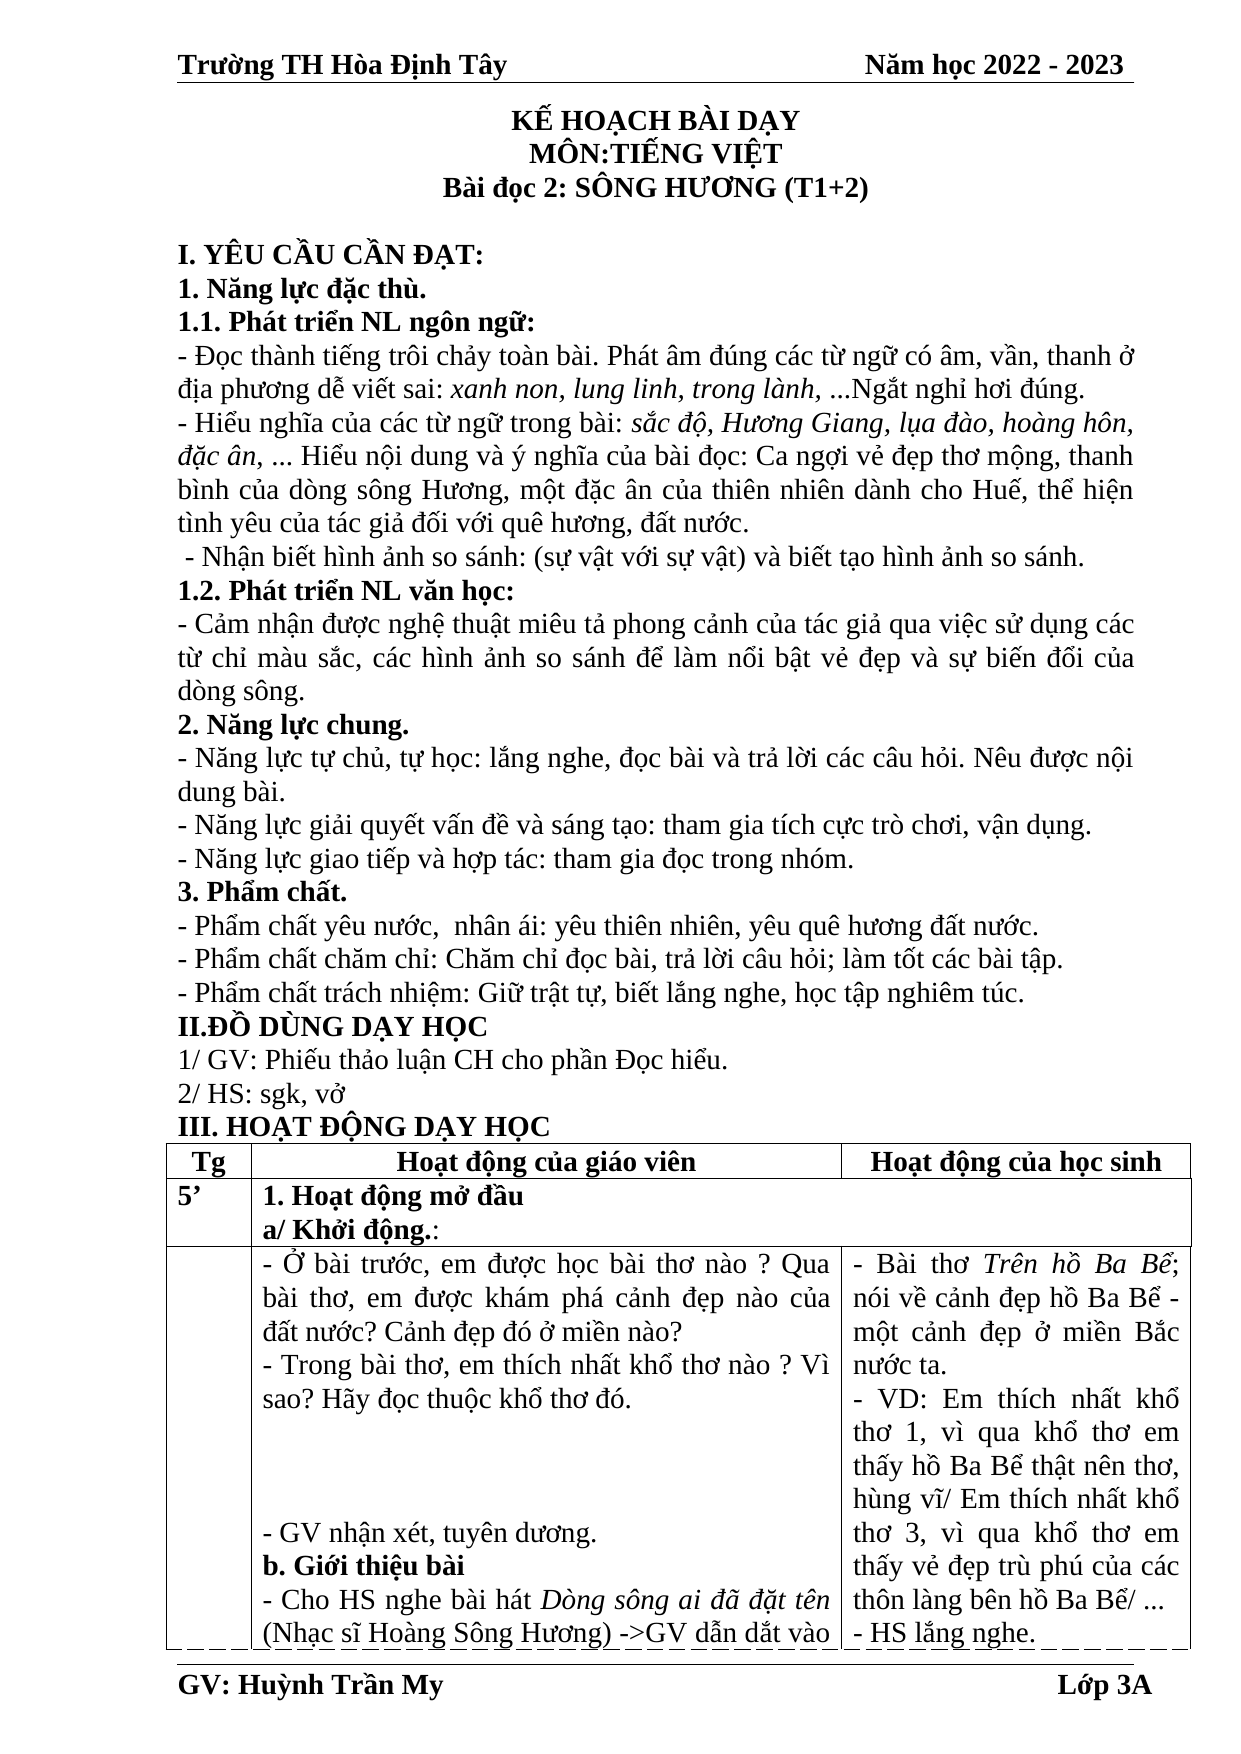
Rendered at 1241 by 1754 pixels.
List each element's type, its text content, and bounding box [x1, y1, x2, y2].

text - Đọc thành tiếng trôi chảy toàn bài. Phát âm đúng các từ ngữ có âm, vần, thanh ở địa phương dễ viết sai: xanh non, lung linh, trong lành, ...Ngắt nghỉ hơi đúng. [177, 338, 1134, 405]
table_cell [167, 1247, 251, 1649]
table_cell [842, 1247, 1190, 1649]
text - Phẩm chất yêu nước, nhân ái: yêu thiên nhiên, yêu quê hương đất nước. [177, 908, 1134, 942]
text 2/ HS: sgk, vở [177, 1076, 1134, 1109]
text I. YÊU CẦU CẦN ĐẠT: [177, 237, 1134, 271]
text - Phẩm chất trách nhiệm: Giữ trật tự, biết lắng nghe, học tập nghiêm túc. [177, 975, 1134, 1009]
table_cell 5’ [167, 1179, 251, 1246]
text II.ĐỒ DÙNG DẠY HỌC [177, 1009, 1134, 1042]
text Bài đọc 2: SÔNG HƯƠNG (T1+2) [177, 170, 1134, 204]
text - Năng lực tự chủ, tự học: lắng nghe, đọc bài và trả lời các câu hỏi. Nêu được nội dung bài. [177, 740, 1134, 807]
table_header Hoạt động của giáo viên [252, 1144, 841, 1177]
text - Cảm nhận được nghệ thuật miêu tả phong cảnh của tác giả qua việc sử dụng các từ chỉ màu sắc, các hình ảnh so sánh để làm nổi bật vẻ đẹp và sự biến đổi của dòng sông. [177, 606, 1134, 707]
text - Nhận biết hình ảnh so sánh: (sự vật với sự vật) và biết tạo hình ảnh so sánh. [177, 539, 1134, 573]
table_header Tg [167, 1144, 251, 1177]
text KẾ HOẠCH BÀI DẠY [177, 103, 1134, 137]
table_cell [252, 1247, 841, 1649]
text - Hiểu nghĩa của các từ ngữ trong bài: sắc độ, Hương Giang, lụa đào, hoàng hôn, đặc ân, ... Hiểu nội dung và ý nghĩa của bài đọc: Ca ngợi vẻ đẹp thơ mộng, thanh bình của dòng sông Hương, một đặc ân của thiên nhiên dành cho Huế, thể hiện tình yêu của tác giả đối với quê hương, đất nước. [177, 405, 1134, 539]
table_cell 1. Hoạt động mở đầu a/ Khởi động.: [252, 1179, 1191, 1246]
text 3. Phẩm chất. [177, 874, 1134, 908]
text 1. Năng lực đặc thù. [177, 271, 1134, 304]
text - Năng lực giao tiếp và hợp tác: tham gia đọc trong nhóm. [177, 841, 1134, 874]
text III. HOẠT ĐỘNG DẠY HỌC [177, 1109, 1134, 1143]
text 1.2. Phát triển NL văn học: [177, 573, 1134, 606]
text 1.1. Phát triển NL ngôn ngữ: [177, 304, 1134, 338]
text 1/ GV: Phiếu thảo luận CH cho phần Đọc hiểu. [177, 1042, 1134, 1076]
text MÔN:TIẾNG VIỆT [177, 137, 1134, 170]
text - Phẩm chất chăm chỉ: Chăm chỉ đọc bài, trả lời câu hỏi; làm tốt các bài tập. [177, 942, 1134, 975]
table_header Hoạt động của học sinh [842, 1144, 1190, 1177]
text - Năng lực giải quyết vấn đề và sáng tạo: tham gia tích cực trò chơi, vận dụng. [177, 807, 1134, 841]
text 2. Năng lực chung. [177, 707, 1134, 740]
